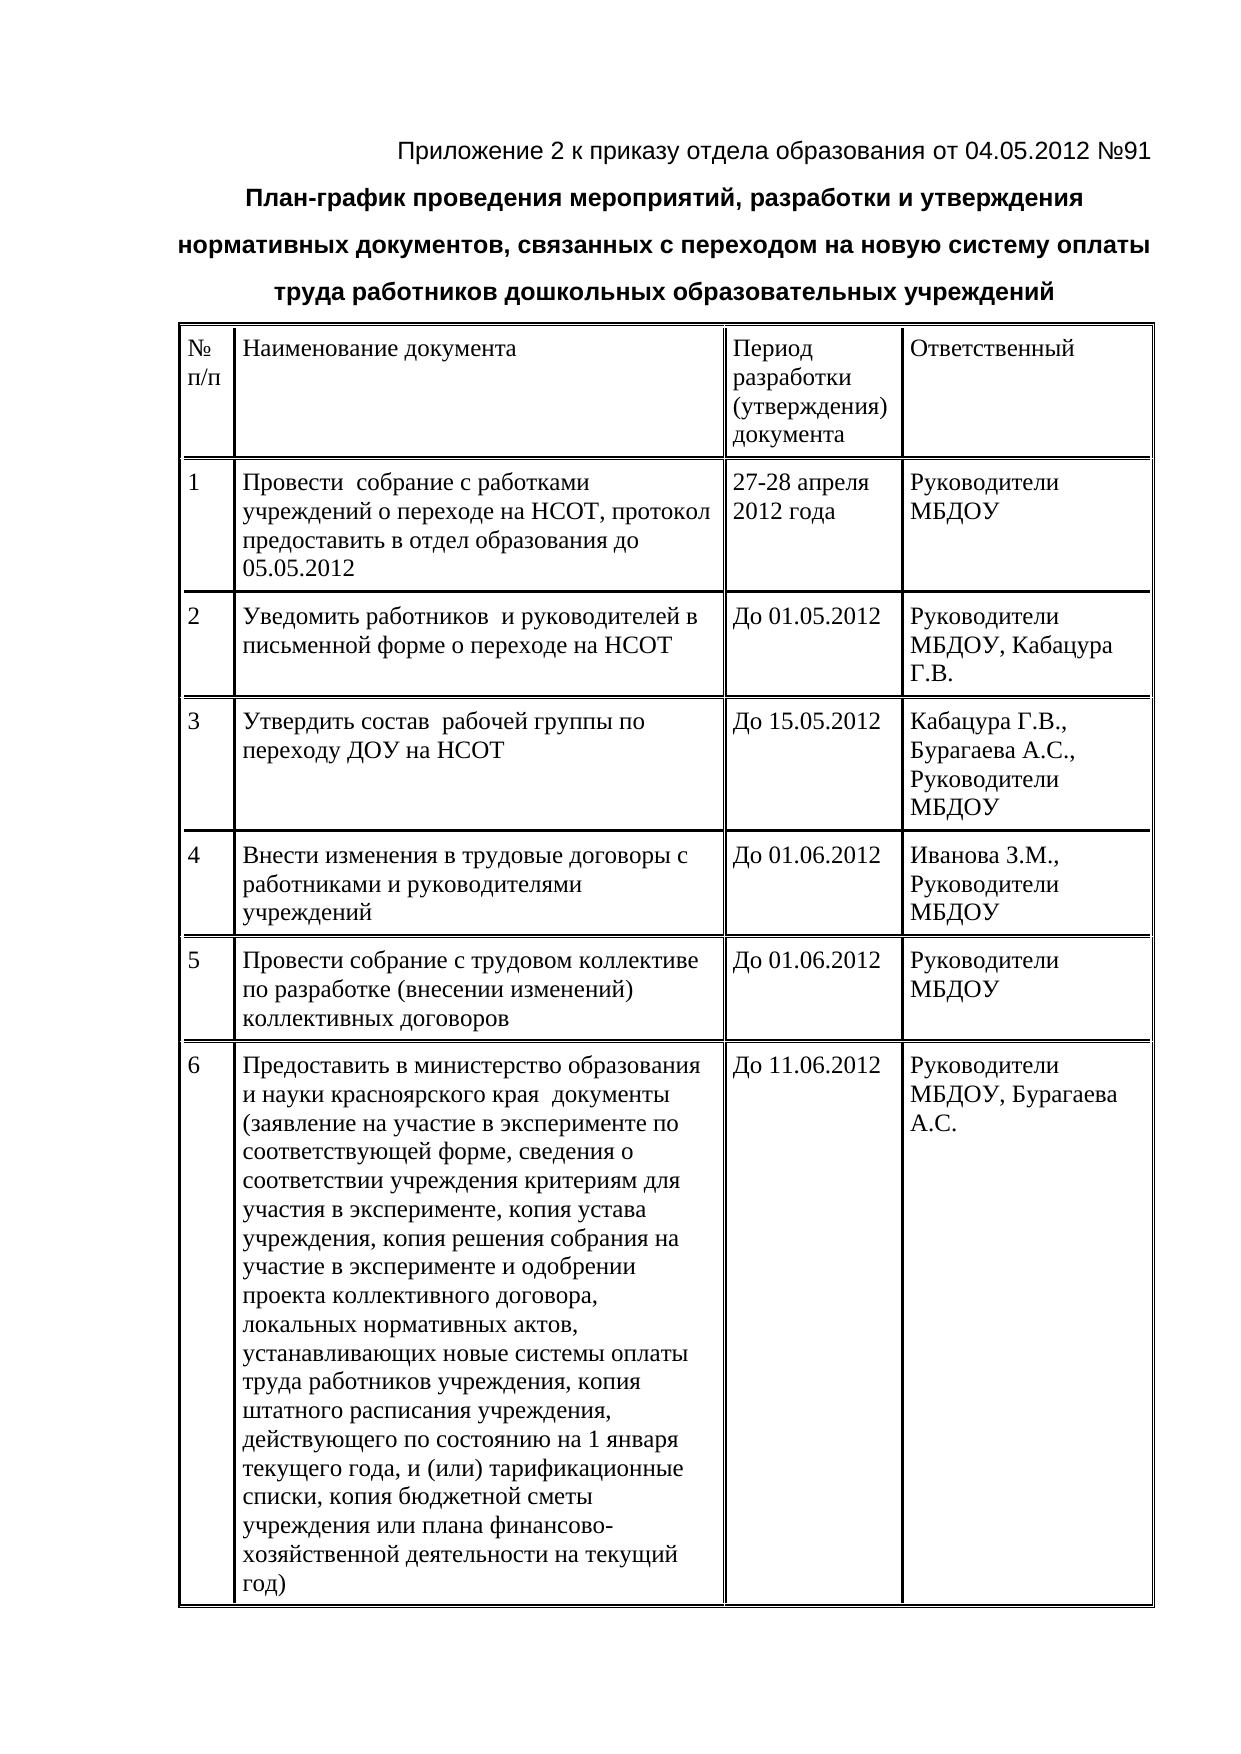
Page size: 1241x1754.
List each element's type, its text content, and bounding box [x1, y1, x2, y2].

text Приложение 2 к приказу отдела образования от 04.05.2012 №91 [177, 118, 1152, 165]
table_cell Провести собрание с работками учреждений о переходе на НСОТ, протокол предоставить в отдел образования до 05.05.2012 [236, 460, 723, 590]
table_cell Уведомить работников и руководителей в письменной форме о переходе на НСОТ [236, 593, 723, 695]
table_cell До 15.05.2012 [727, 699, 901, 829]
table_header Ответственный [902, 326, 1152, 456]
table_cell Провести собрание с трудовом коллективе по разработке (внесении изменений) коллективных договоров [236, 938, 723, 1039]
table_header Наименование документа [234, 324, 725, 456]
table_cell До 01.06.2012 [727, 832, 901, 934]
table_cell Руководители МБДОУ [904, 456, 1152, 590]
table_cell 5 [181, 934, 233, 1039]
table_cell Внести изменения в трудовые договоры с работниками и руководителями учреждений [236, 832, 723, 934]
table_cell До 01.06.2012 [727, 938, 901, 1039]
table_cell До 11.06.2012 [725, 1043, 902, 1604]
table_cell Руководители МБДОУ, Бурагаева А.С. [902, 1039, 1152, 1604]
text План-график проведения мероприятий, разработки и утверждения нормативных документов, связанных с переходом на новую систему оплаты труда работников дошкольных образовательных учреждений [177, 165, 1152, 306]
table_cell 1 [181, 456, 233, 590]
table_header № п/п [181, 326, 234, 456]
table_cell 27-28 апреля 2012 года [727, 460, 901, 590]
table_cell 3 [181, 695, 233, 829]
table_cell До 01.05.2012 [727, 593, 901, 695]
table_header Период разработки (утверждения) документа [725, 326, 902, 456]
table_cell 6 [181, 1039, 234, 1604]
table_cell Руководители МБДОУ, Кабацура Г.В. [904, 590, 1152, 695]
table_cell Кабацура Г.В., Бурагаева А.С., Руководители МБДОУ [904, 695, 1152, 829]
table_cell Иванова З.М., Руководители МБДОУ [904, 829, 1152, 934]
table_cell Утвердить состав рабочей группы по переходу ДОУ на НСОТ [236, 699, 723, 829]
table_cell Руководители МБДОУ [904, 934, 1152, 1039]
table_cell Предоставить в министерство образования и науки красноярского края документы (заявление на участие в эксперименте по соответствующей форме, сведения о соответствии учреждения критериям для участия в эксперименте, копия устава учреждения, копия решения собрания на участие в эксперименте и одобрении проекта коллективного договора, локальных нормативных актов, устанавливающих новые системы оплаты труда работников учреждения, копия штатного расписания учреждения, действующего по состоянию на 1 января текущего года, и (или) тарификационные списки, копия бюджетной сметы учреждения или плана финансово-хозяйственной деятельности на текущий год) [234, 1039, 725, 1604]
table_cell 4 [181, 829, 233, 934]
table_cell 2 [181, 590, 233, 695]
